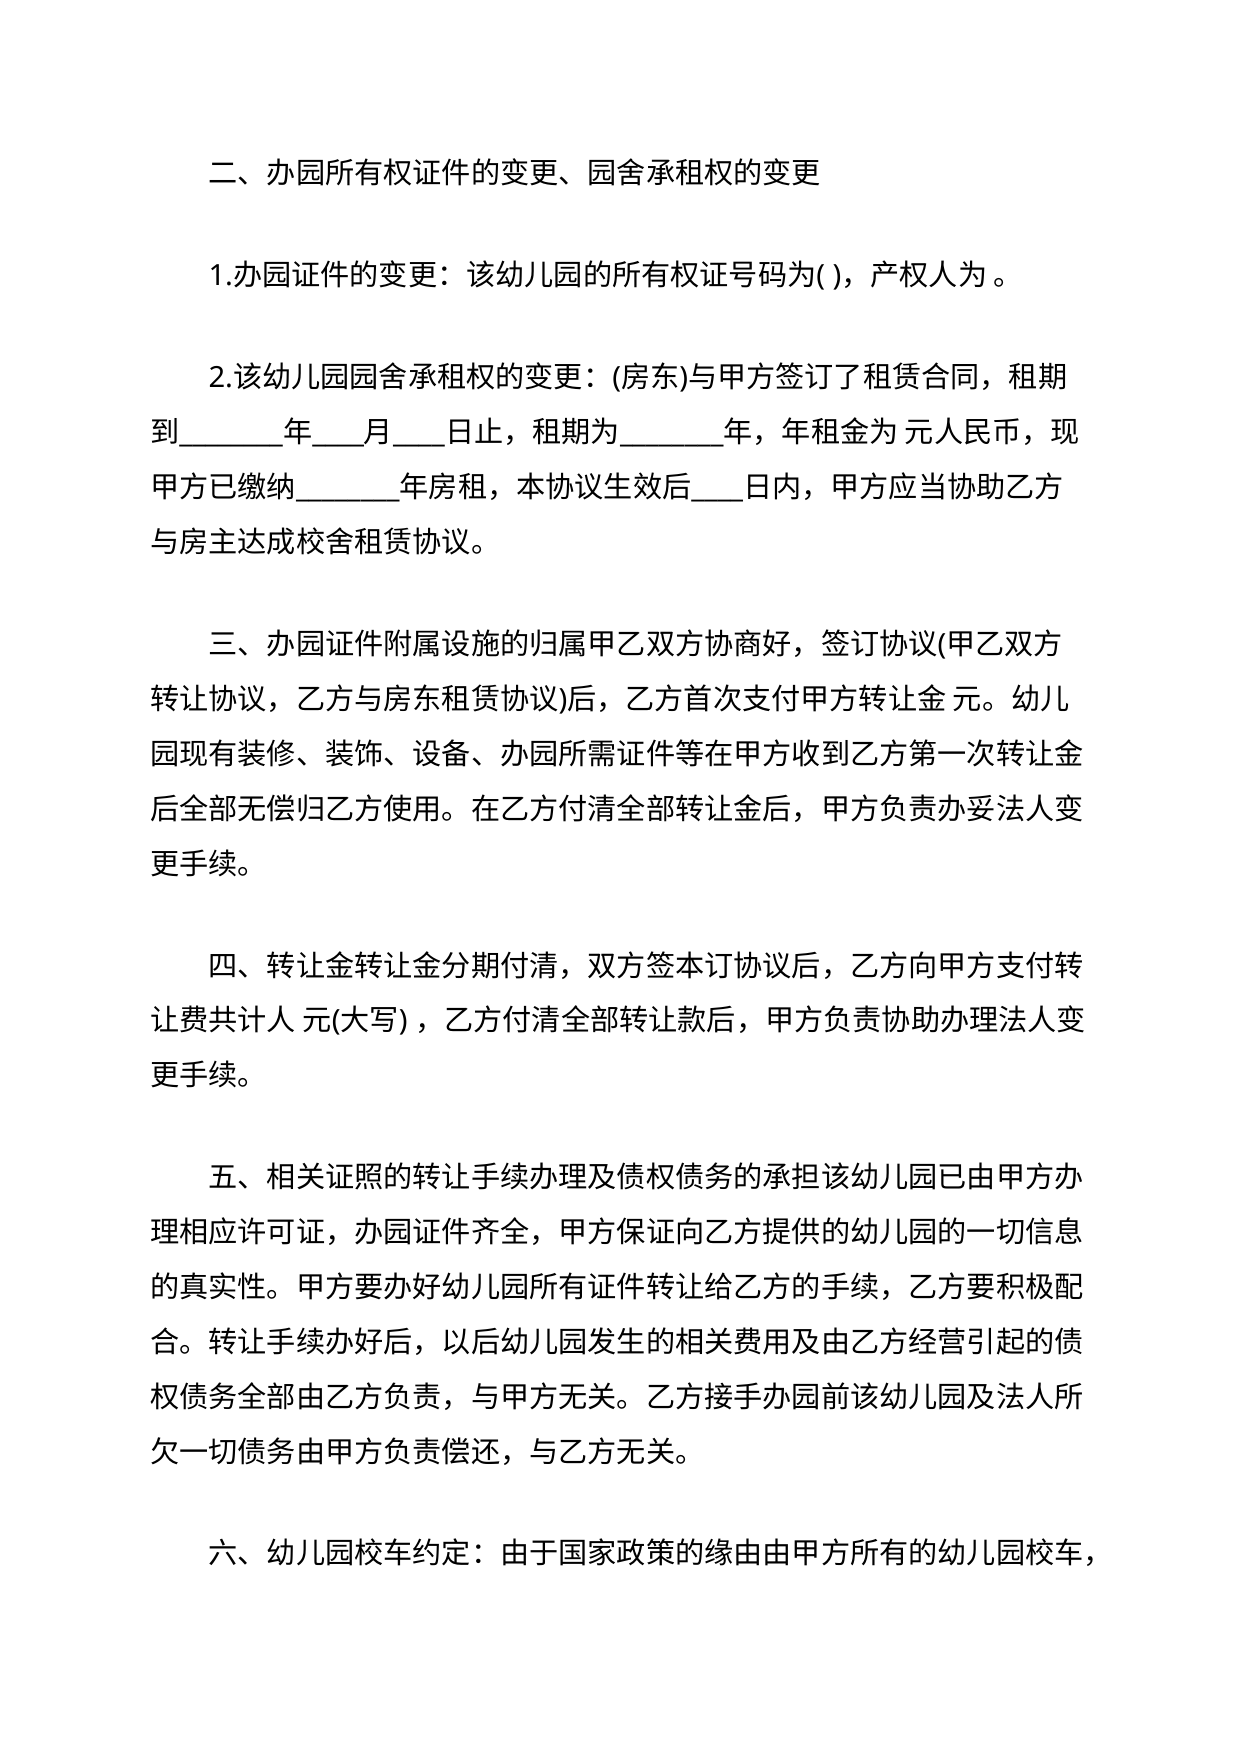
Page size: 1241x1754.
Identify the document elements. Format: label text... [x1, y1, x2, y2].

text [150, 1530, 1090, 1572]
text 四、转让金转让金分期付清，双方签本订协议后，乙方向甲方支付转让费共计人 元(大写) ，乙方付清全部转让款后，甲方负责协助办理法人变更手续。 [150, 942, 1090, 1094]
text 二、办园所有权证件的变更、园舍承租权的变更 [150, 150, 1090, 192]
text 2.该幼儿园园舍承租权的变更：(房东)与甲方签订了租赁合同，租期到________年____月____日止，租期为________年，年租金为 元人民币，现甲方已缴纳________年房租，本协议生效后____日内，甲方应当协助乙方与房主达成校舍租赁协议。 [150, 354, 1090, 561]
text 1.办园证件的变更：该幼儿园的所有权证号码为( )，产权人为 。 [150, 252, 1090, 294]
text 三、办园证件附属设施的归属甲乙双方协商好，签订协议(甲乙双方转让协议，乙方与房东租赁协议)后，乙方首次支付甲方转让金 元。幼儿园现有装修、装饰、设备、办园所需证件等在甲方收到乙方第一次转让金后全部无偿归乙方使用。在乙方付清全部转让金后，甲方负责办妥法人变更手续。 [150, 621, 1090, 883]
text 五、相关证照的转让手续办理及债权债务的承担该幼儿园已由甲方办理相应许可证，办园证件齐全，甲方保证向乙方提供的幼儿园的一切信息的真实性。甲方要办好幼儿园所有证件转让给乙方的手续，乙方要积极配合。转让手续办好后，以后幼儿园发生的相关费用及由乙方经营引起的债权债务全部由乙方负责，与甲方无关。乙方接手办园前该幼儿园及法人所欠一切债务由甲方负责偿还，与乙方无关。 [150, 1154, 1090, 1471]
